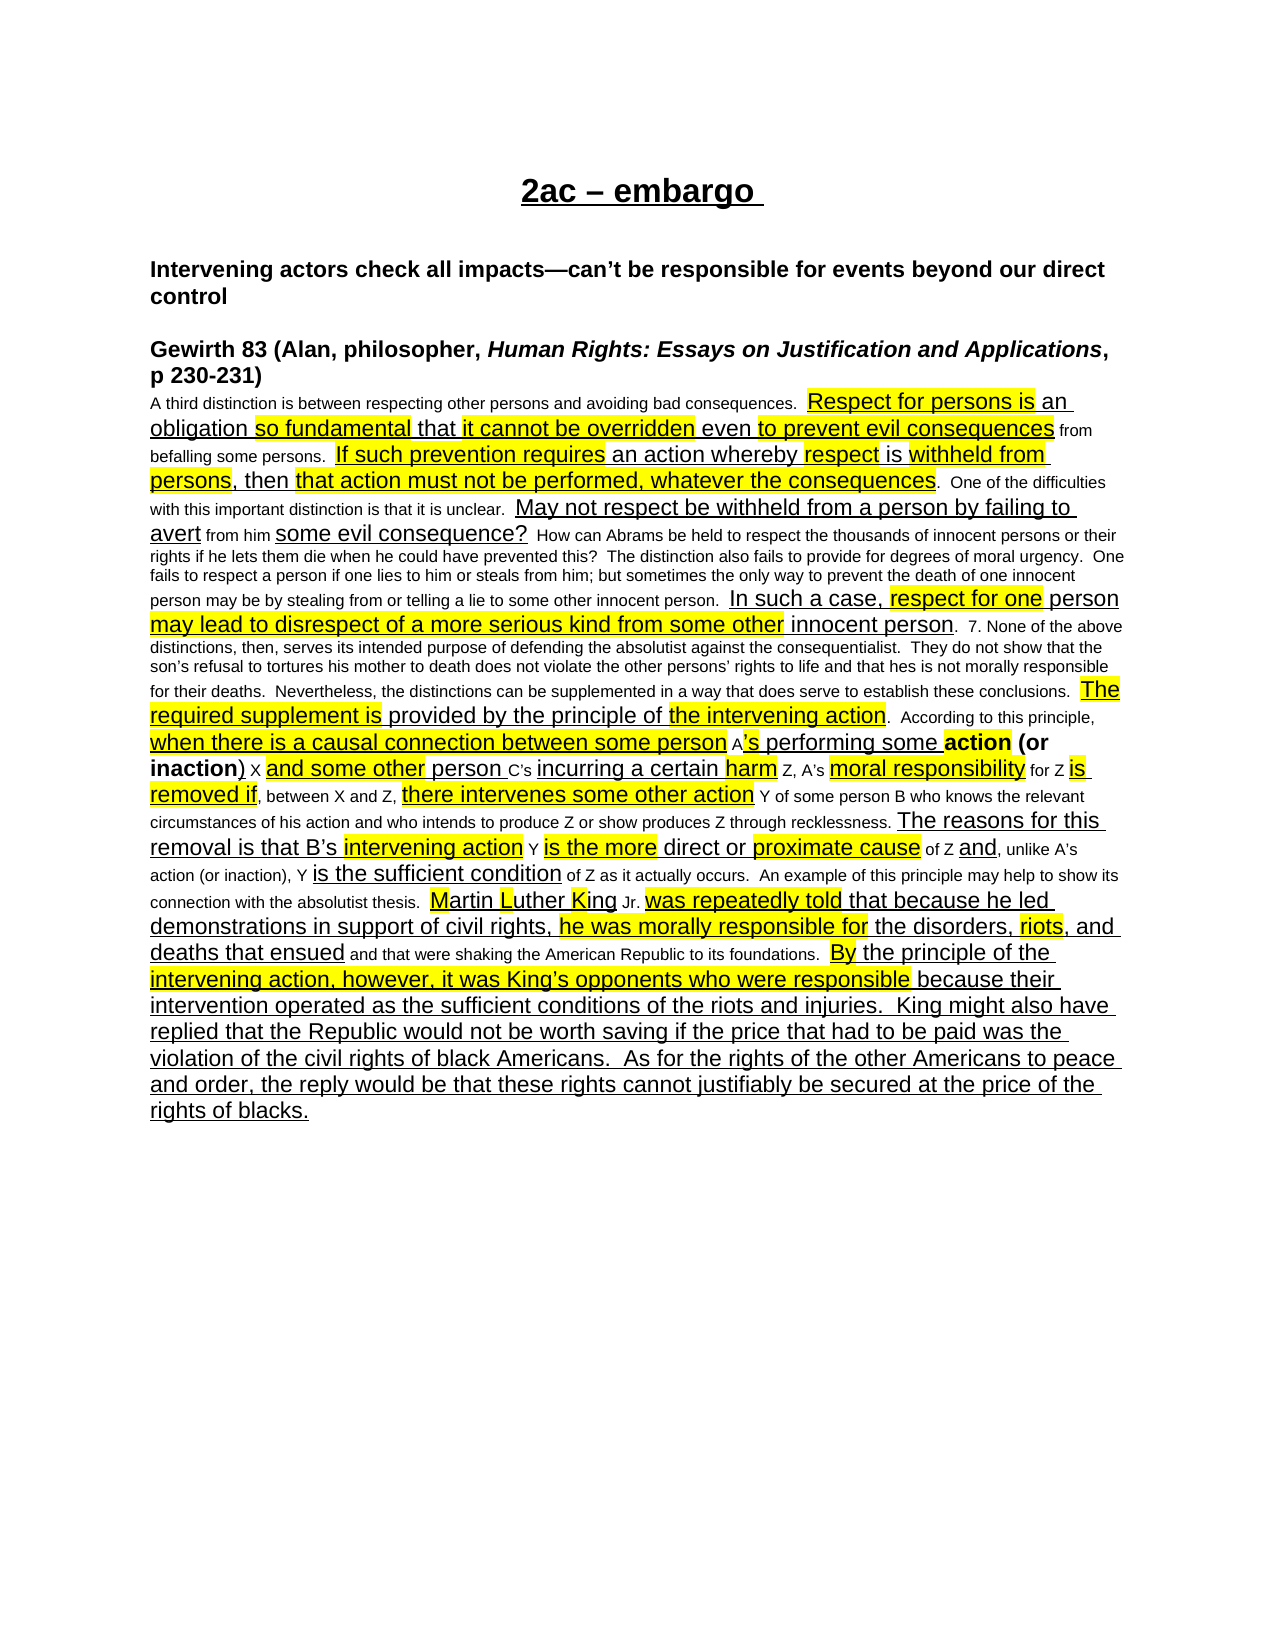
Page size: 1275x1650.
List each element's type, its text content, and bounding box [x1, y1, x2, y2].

subtitle Intervening actors check all impacts—can’t be responsible for events beyond our direct control [150, 256, 1125, 309]
subtitle 2ac – embargo [150, 171, 1125, 209]
text A third distinction is between respecting other persons and avoiding bad consequences. Respect for persons is an obligation so fundamental that it cannot be overridden even to prevent evil consequences from befalling some persons. If such prevention requires an action whereby respect is withheld from persons, then that action must not be performed, whatever the consequences. One of the difficulties with this important distinction is that it is unclear. May not respect be withheld from a person by failing to avert from him some evil consequence? How can Abrams be held to respect the thousands of innocent persons or their rights if he lets them die when he could have prevented this? The distinction also fails to provide for degrees of moral urgency. One fails to respect a person if one lies to him or steals from him; but sometimes the only way to prevent the death of one innocent person may be by stealing from or telling a lie to some other innocent person. In such a case, respect for one person may lead to disrespect of a more serious kind from some other innocent person. 7. None of the above distinctions, then, serves its intended purpose of defending the absolutist against the consequentialist. They do not show that the son’s refusal to tortures his mother to death does not violate the other persons’ rights to life and that hes is not morally responsible for their deaths. Nevertheless, the distinctions can be supplemented in a way that does serve to establish these conclusions. The required supplement is provided by the principle of the intervening action. According to this principle, when there is a causal connection between some person A’s performing some action (or inaction) X and some other person C’s incurring a certain harm Z, A’s moral responsibility for Z is removed if, between X and Z, there intervenes some other action Y of some person B who knows the relevant circumstances of his action and who intends to produce Z or show produces Z through recklessness. The reasons for this removal is that B’s intervening action Y is the more direct or proximate cause of Z and, unlike A’s action (or inaction), Y is the sufficient condition of Z as it actually occurs. An example of this principle may help to show its connection with the absolutist thesis. Martin Luther King Jr. was repeatedly told that because he led demonstrations in support of civil rights, he was morally responsible for the disorders, riots, and deaths that ensued and that were shaking the American Republic to its foundations. By the principle of the intervening action, however, it was King’s opponents who were responsible because their intervention operated as the sufficient conditions of the riots and injuries. King might also have replied that the Republic would not be worth saving if the price that had to be paid was the violation of the civil rights of black Americans. As for the rights of the other Americans to peace and order, the reply would be that these rights cannot justifiably be secured at the price of the rights of blacks. [150, 388, 1125, 1124]
text Gewirth 83 (Alan, philosopher, Human Rights: Essays on Justification and Applications, p 230-231) [150, 336, 1125, 388]
